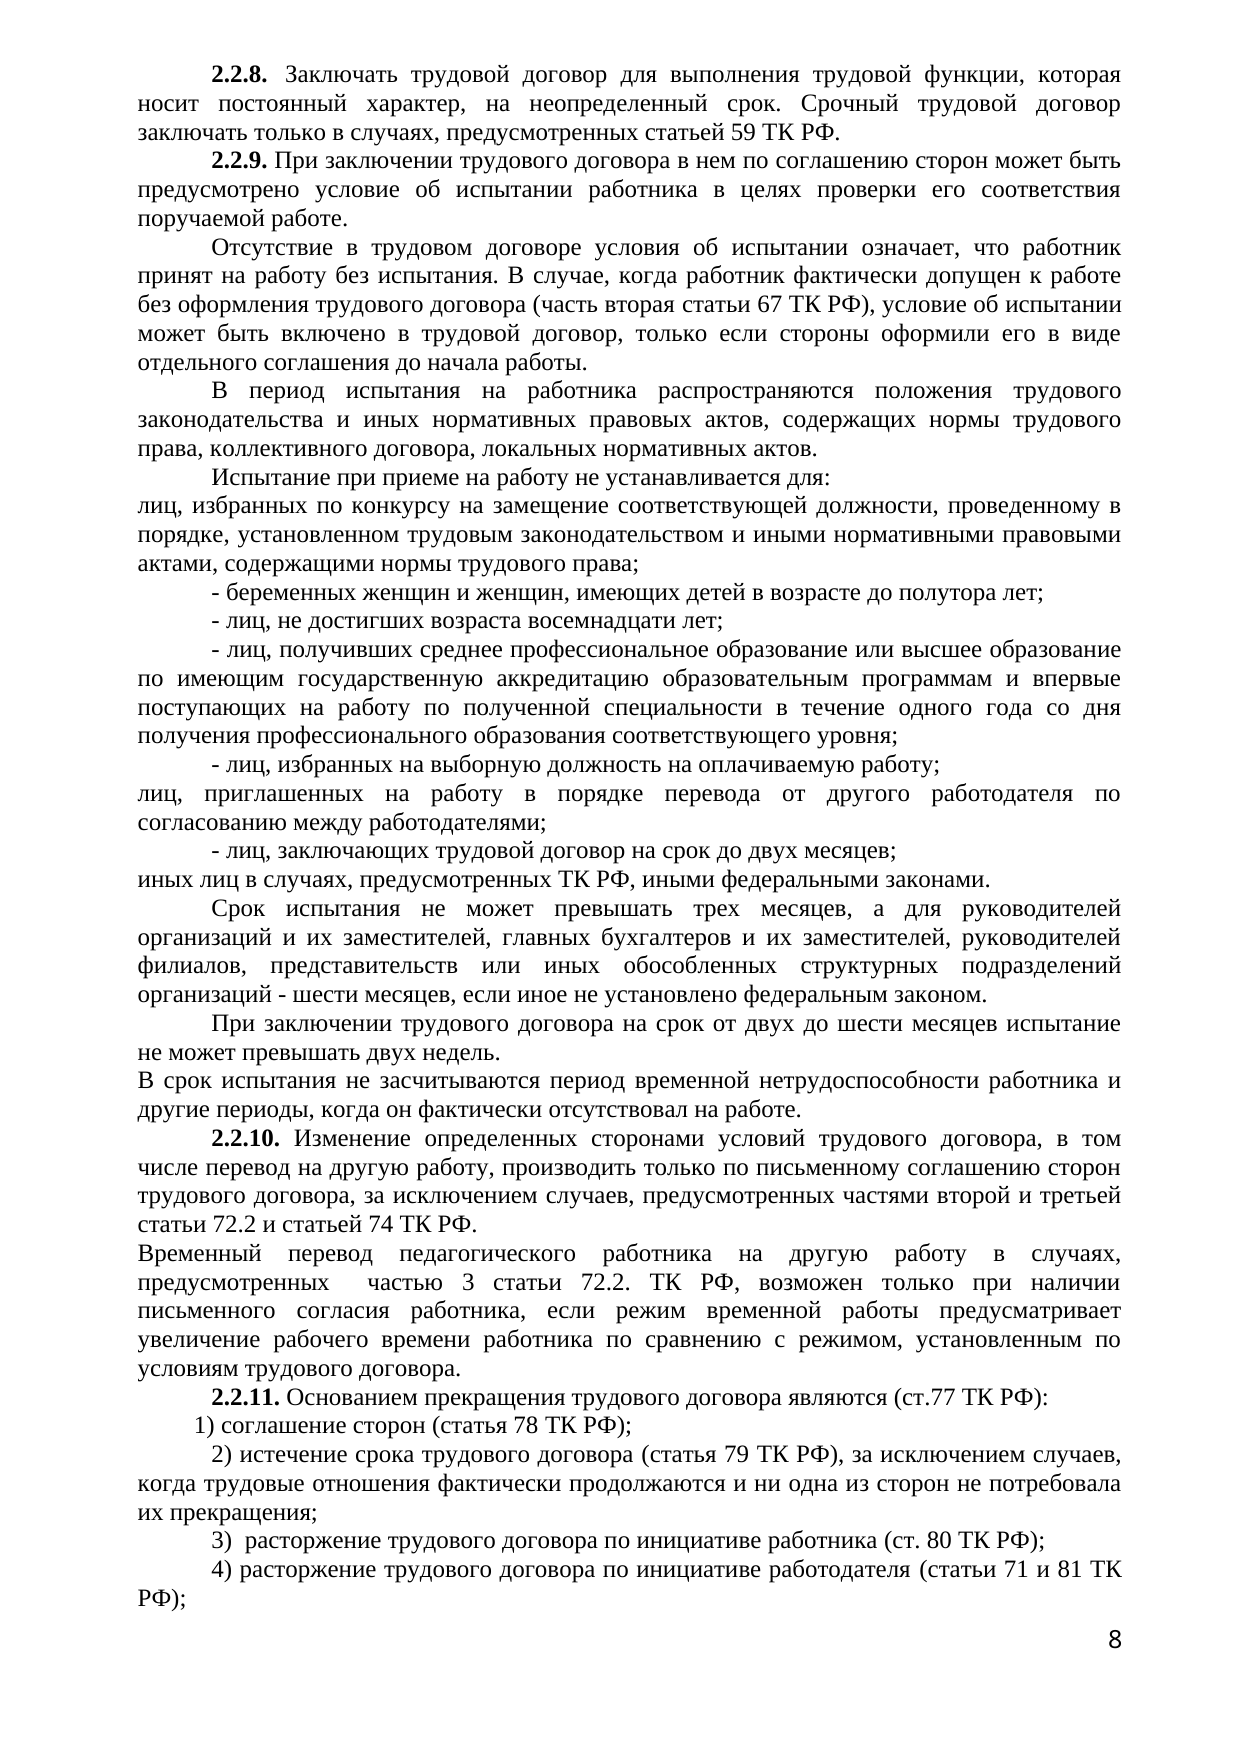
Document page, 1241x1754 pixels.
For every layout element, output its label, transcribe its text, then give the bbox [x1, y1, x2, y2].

text 1) соглашение сторон (статья 78 ТК РФ); [137, 1410, 1122, 1439]
text - беременных женщин и женщин, имеющих детей в возрасте до полутора лет; [137, 577, 1122, 605]
text - лиц, не достигших возраста восемнадцати лет; [137, 605, 1122, 634]
text лиц, избранных по конкурсу на замещение соответствующей должности, проведенному в порядке, установленном трудовым законодательством и иными нормативными правовыми актами, содержащими нормы трудового права; [137, 490, 1122, 577]
text 4) расторжение трудового договора по инициативе работодателя (статьи 71 и 81 ТК РФ); [137, 1554, 1122, 1612]
text 2.2.10. Изменение определенных сторонами условий трудового договора, в том числе перевод на другую работу, производить только по письменному соглашению сторон трудового договора, за исключением случаев, предусмотренных частями второй и третьей статьи 72.2 и статьей 74 ТК РФ. [137, 1123, 1122, 1238]
text Испытание при приеме на работу не устанавливается для: [137, 462, 1122, 490]
text 2.2.9. При заключении трудового договора в нем по соглашению сторон может быть предусмотрено условие об испытании работника в целях проверки его соответствия поручаемой работе. [137, 145, 1122, 232]
text иных лиц в случаях, предусмотренных ТК РФ, иными федеральными законами. [137, 864, 1122, 893]
text 3) расторжение трудового договора по инициативе работника (ст. 80 ТК РФ); [137, 1525, 1122, 1554]
text 2.2.11. Основанием прекращения трудового договора являются (ст.77 ТК РФ): [137, 1382, 1122, 1410]
text - лиц, заключающих трудовой договор на срок до двух месяцев; [137, 835, 1122, 864]
text - лиц, избранных на выборную должность на оплачиваемую работу; [137, 749, 1122, 778]
text 2) истечение срока трудового договора (статья 79 ТК РФ), за исключением случаев, когда трудовые отношения фактически продолжаются и ни одна из сторон не потребовала их прекращения; [137, 1439, 1122, 1525]
text 2.2.8. Заключать трудовой договор для выполнения трудовой функции, которая носит постоянный характер, на неопределенный срок. Срочный трудовой договор заключать только в случаях, предусмотренных статьей 59 ТК РФ. [137, 59, 1122, 145]
text В срок испытания не засчитываются период временной нетрудоспособности работника и другие периоды, когда он фактически отсутствовал на работе. [137, 1065, 1122, 1123]
text Временный перевод педагогического работника на другую работу в случаях, предусмотренных частью 3 статьи 72.2. ТК РФ, возможен только при наличии письменного согласия работника, если режим временной работы предусматривает увеличение рабочего времени работника по сравнению с режимом, установленным по условиям трудового договора. [137, 1238, 1122, 1382]
text Срок испытания не может превышать трех месяцев, а для руководителей организаций и их заместителей, главных бухгалтеров и их заместителей, руководителей филиалов, представительств или иных обособленных структурных подразделений организаций - шести месяцев, если иное не установлено федеральным законом. [137, 893, 1122, 1008]
text В период испытания на работника распространяются положения трудового законодательства и иных нормативных правовых актов, содержащих нормы трудового права, коллективного договора, локальных нормативных актов. [137, 375, 1122, 462]
text лиц, приглашенных на работу в порядке перевода от другого работодателя по согласованию между работодателями; [137, 778, 1122, 835]
text Отсутствие в трудовом договоре условия об испытании означает, что работник принят на работу без испытания. В случае, когда работник фактически допущен к работе без оформления трудового договора (часть вторая статьи 67 ТК РФ), условие об испытании может быть включено в трудовой договор, только если стороны оформили его в виде отдельного соглашения до начала работы. [137, 232, 1122, 375]
text - лиц, получивших среднее профессиональное образование или высшее образование по имеющим государственную аккредитацию образовательным программам и впервые поступающих на работу по полученной специальности в течение одного года со дня получения профессионального образования соответствующего уровня; [137, 634, 1122, 749]
text При заключении трудового договора на срок от двух до шести месяцев испытание не может превышать двух недель. [137, 1008, 1122, 1065]
